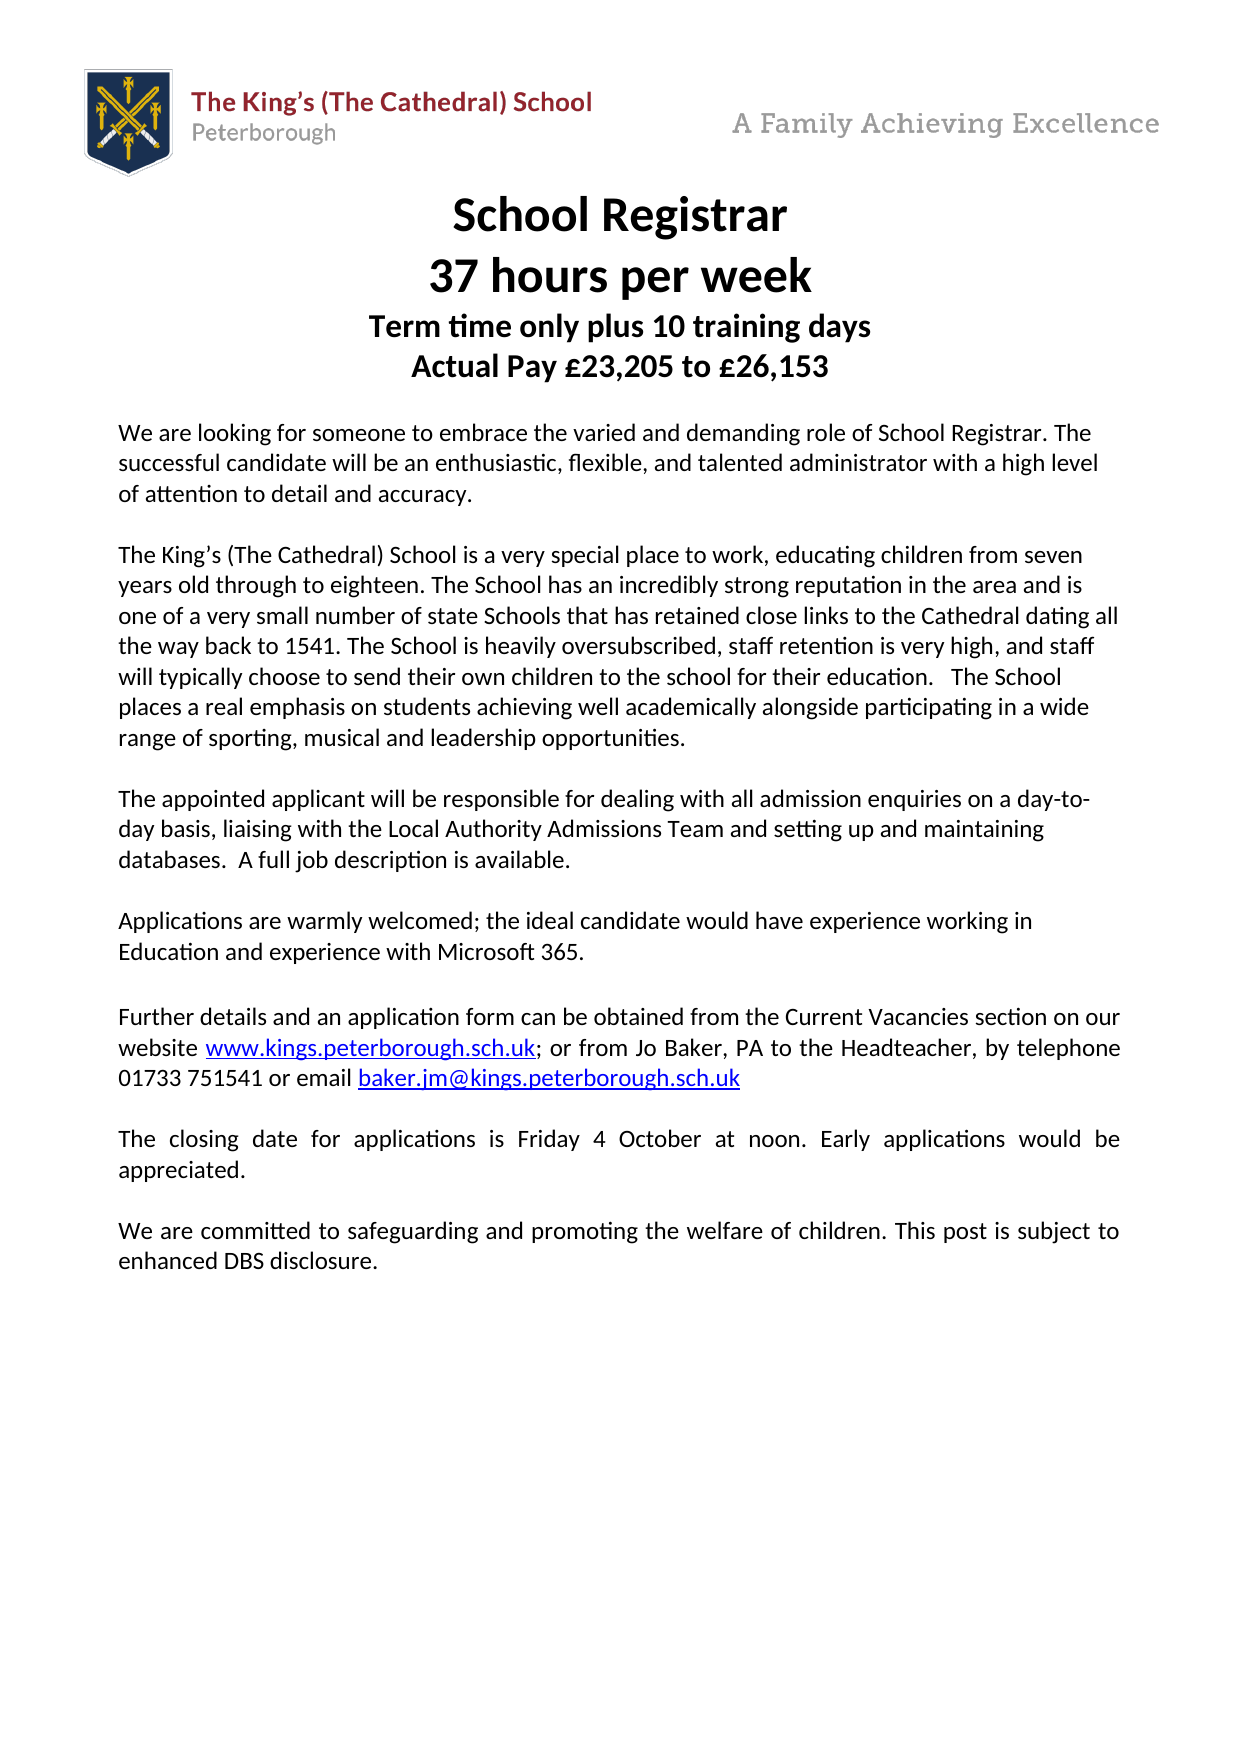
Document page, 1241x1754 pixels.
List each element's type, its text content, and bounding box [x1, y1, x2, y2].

picture [76, 60, 1164, 183]
text 37 hours per week [118, 244, 1122, 305]
text The King’s (The Cathedral) School is a very special place to work, educating children from seven years old through to eighteen. The School has an incredibly strong reputation in the area and is one of a very small number of state Schools that has retained close links to the Cathedral dating all the way back to 1541. The School is heavily oversubscribed, staff retention is very high, and staff will typically choose to send their own children to the school for their education. The School places a real emphasis on students achieving well academically alongside participating in a wide range of sporting, musical and leadership opportunities. [118, 539, 1122, 752]
text The closing date for applications is Friday 4 October at noon. Early applications would be appreciated. [118, 1123, 1122, 1184]
text We are looking for someone to embrace the varied and demanding role of School Registrar. The successful candidate will be an enthusiastic, flexible, and talented administrator with a high level of attention to detail and accuracy. [118, 417, 1122, 508]
text Further details and an application form can be obtained from the Current Vacancies section on our website www.kings.peterborough.sch.uk; or from Jo Baker, PA to the Headteacher, by telephone 01733 751541 or email baker.jm@kings.peterborough.sch.uk [118, 1001, 1122, 1093]
text Term time only plus 10 training days [118, 305, 1122, 346]
text The appointed applicant will be responsible for dealing with all admission enquiries on a day-to-day basis, liaising with the Local Authority Admissions Team and setting up and maintaining databases. A full job description is available. [118, 783, 1122, 874]
text Applications are warmly welcomed; the ideal candidate would have experience working in Education and experience with Microsoft 365. [118, 905, 1122, 966]
text School Registrar [118, 147, 1122, 244]
text We are committed to safeguarding and promoting the welfare of children. This post is subject to enhanced DBS disclosure. [118, 1215, 1122, 1276]
text Actual Pay £23,205 to £26,153 [118, 346, 1122, 386]
